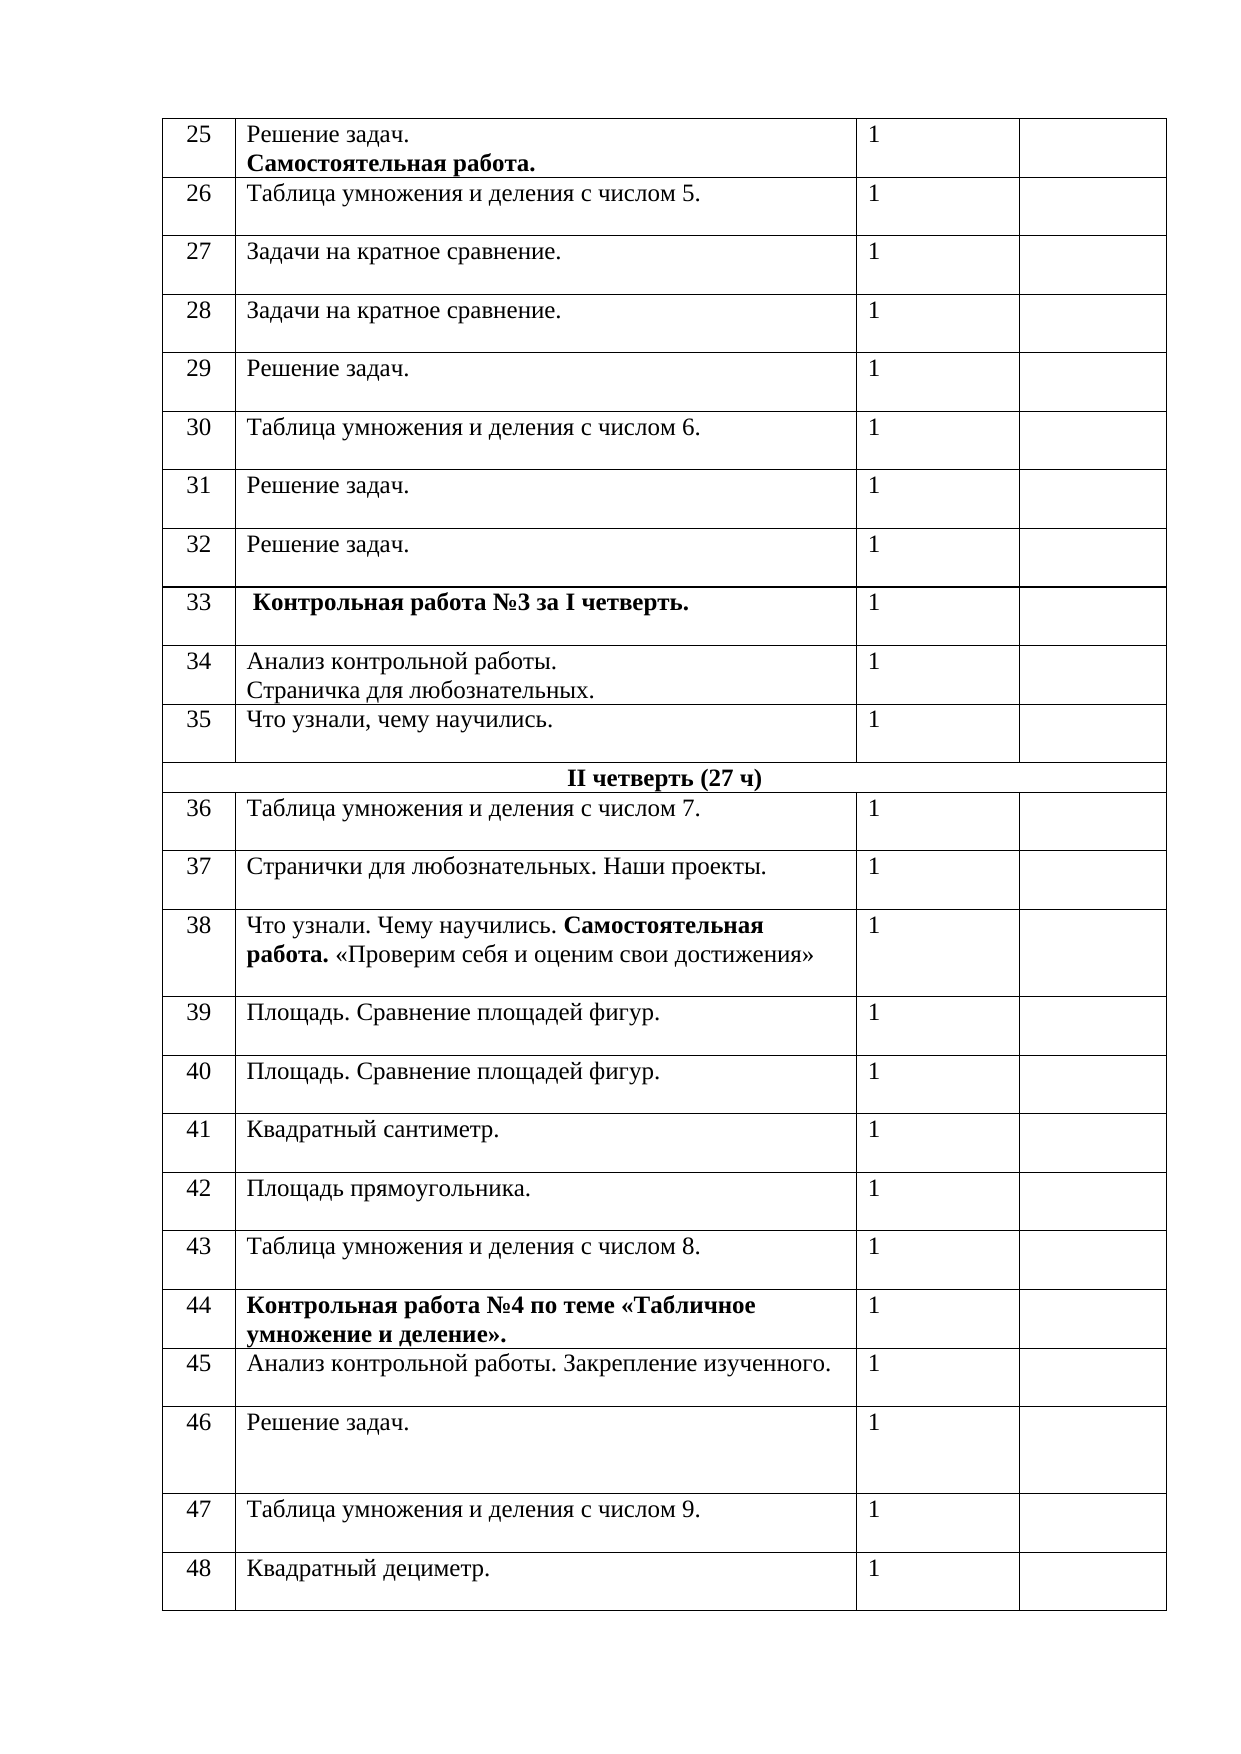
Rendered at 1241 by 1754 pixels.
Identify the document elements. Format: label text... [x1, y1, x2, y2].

table_cell [1020, 178, 1166, 235]
table_cell 1 [857, 1494, 1019, 1552]
table_cell [1020, 470, 1166, 528]
table_cell 1 [857, 705, 1019, 762]
table_cell [1020, 1114, 1166, 1172]
table_cell 1 [857, 1173, 1019, 1230]
table_cell 35 [163, 705, 235, 762]
table_cell [1020, 295, 1166, 352]
table_cell Площадь. Сравнение площадей фигур. [236, 997, 856, 1055]
table_cell 32 [163, 529, 235, 586]
table_cell Контрольная работа №3 за I четверть. [236, 588, 856, 645]
table_cell Таблица умножения и деления с числом 7. [236, 793, 856, 850]
table_cell Квадратный сантиметр. [236, 1114, 856, 1172]
table_cell 34 [163, 646, 235, 703]
table_cell [1020, 412, 1166, 469]
table_cell 1 [857, 295, 1019, 352]
table_cell 1 [857, 793, 1019, 850]
table_cell 1 [857, 529, 1019, 586]
table_cell [1020, 1494, 1166, 1552]
table_cell 25 [163, 119, 235, 177]
table_cell Что узнали. Чему научились. Самостоятельная работа. «Проверим себя и оценим свои достижения» [236, 910, 856, 996]
table_cell 45 [163, 1349, 235, 1406]
table_cell Контрольная работа №4 по теме «Табличное умножение и деление». [236, 1290, 856, 1347]
table_cell 38 [163, 910, 235, 996]
table_cell [1020, 1056, 1166, 1113]
table_cell 42 [163, 1173, 235, 1230]
table_cell 36 [163, 793, 235, 850]
table_cell 26 [163, 178, 235, 235]
table_cell 39 [163, 997, 235, 1055]
table_cell 1 [857, 646, 1019, 703]
table_cell 40 [163, 1056, 235, 1113]
table_cell 27 [163, 236, 235, 294]
table_cell 1 [857, 412, 1019, 469]
table_cell 29 [163, 353, 235, 411]
table_cell [1020, 529, 1166, 586]
table_cell Решение задач. [236, 1407, 856, 1493]
table_cell 48 [163, 1553, 235, 1610]
table_cell Анализ контрольной работы. Закрепление изученного. [236, 1349, 856, 1406]
table_cell [1020, 236, 1166, 294]
table_cell [1020, 1231, 1166, 1289]
table_cell Задачи на кратное сравнение. [236, 295, 856, 352]
table_cell 46 [163, 1407, 235, 1493]
table_cell 33 [163, 588, 235, 645]
table_cell Решение задач. [236, 353, 856, 411]
table_cell [1020, 646, 1166, 703]
table_cell 1 [857, 178, 1019, 235]
table_cell 30 [163, 412, 235, 469]
table_cell 1 [857, 997, 1019, 1055]
table_cell 1 [857, 236, 1019, 294]
table_cell Площадь. Сравнение площадей фигур. [236, 1056, 856, 1113]
table_cell 28 [163, 295, 235, 352]
table_cell [1020, 1553, 1166, 1610]
table_cell Таблица умножения и деления с числом 8. [236, 1231, 856, 1289]
table_cell [1020, 1407, 1166, 1493]
table_cell [1020, 353, 1166, 411]
table_cell 1 [857, 353, 1019, 411]
table_cell Решение задач. Самостоятельная работа. [236, 119, 856, 177]
table_cell [1020, 1290, 1166, 1347]
table_cell 1 [857, 1290, 1019, 1347]
table_cell Решение задач. [236, 470, 856, 528]
table_cell 1 [857, 588, 1019, 645]
table_cell 1 [857, 1231, 1019, 1289]
table_cell [1020, 119, 1166, 177]
table_cell Квадратный дециметр. [236, 1553, 856, 1610]
table_cell 1 [857, 1407, 1019, 1493]
table_cell 44 [163, 1290, 235, 1347]
table_cell [1020, 793, 1166, 850]
table_cell [1020, 851, 1166, 909]
table_cell Анализ контрольной работы. Страничка для любознательных. [236, 646, 856, 703]
table_cell Таблица умножения и деления с числом 5. [236, 178, 856, 235]
table_cell 1 [857, 851, 1019, 909]
table_cell 1 [857, 1114, 1019, 1172]
table_cell 1 [857, 910, 1019, 996]
table_cell 41 [163, 1114, 235, 1172]
table_cell Странички для любознательных. Наши проекты. [236, 851, 856, 909]
table_cell 37 [163, 851, 235, 909]
table_cell [1020, 997, 1166, 1055]
table_cell [1020, 588, 1166, 645]
table_cell Таблица умножения и деления с числом 9. [236, 1494, 856, 1552]
table_cell 47 [163, 1494, 235, 1552]
table_cell 1 [857, 119, 1019, 177]
table_cell [1020, 705, 1166, 762]
table_cell Задачи на кратное сравнение. [236, 236, 856, 294]
table_cell Площадь прямоугольника. [236, 1173, 856, 1230]
table_cell [1020, 1349, 1166, 1406]
table_cell 1 [857, 470, 1019, 528]
table_cell Что узнали, чему научились. [236, 705, 856, 762]
table_cell 31 [163, 470, 235, 528]
table_cell 1 [857, 1056, 1019, 1113]
table_cell Таблица умножения и деления с числом 6. [236, 412, 856, 469]
table_cell 1 [857, 1349, 1019, 1406]
table_cell [1020, 910, 1166, 996]
table_cell 1 [857, 1553, 1019, 1610]
table_cell 43 [163, 1231, 235, 1289]
table_cell II четверть (27 ч) [163, 763, 1166, 792]
table_cell Решение задач. [236, 529, 856, 586]
table_cell [1020, 1173, 1166, 1230]
